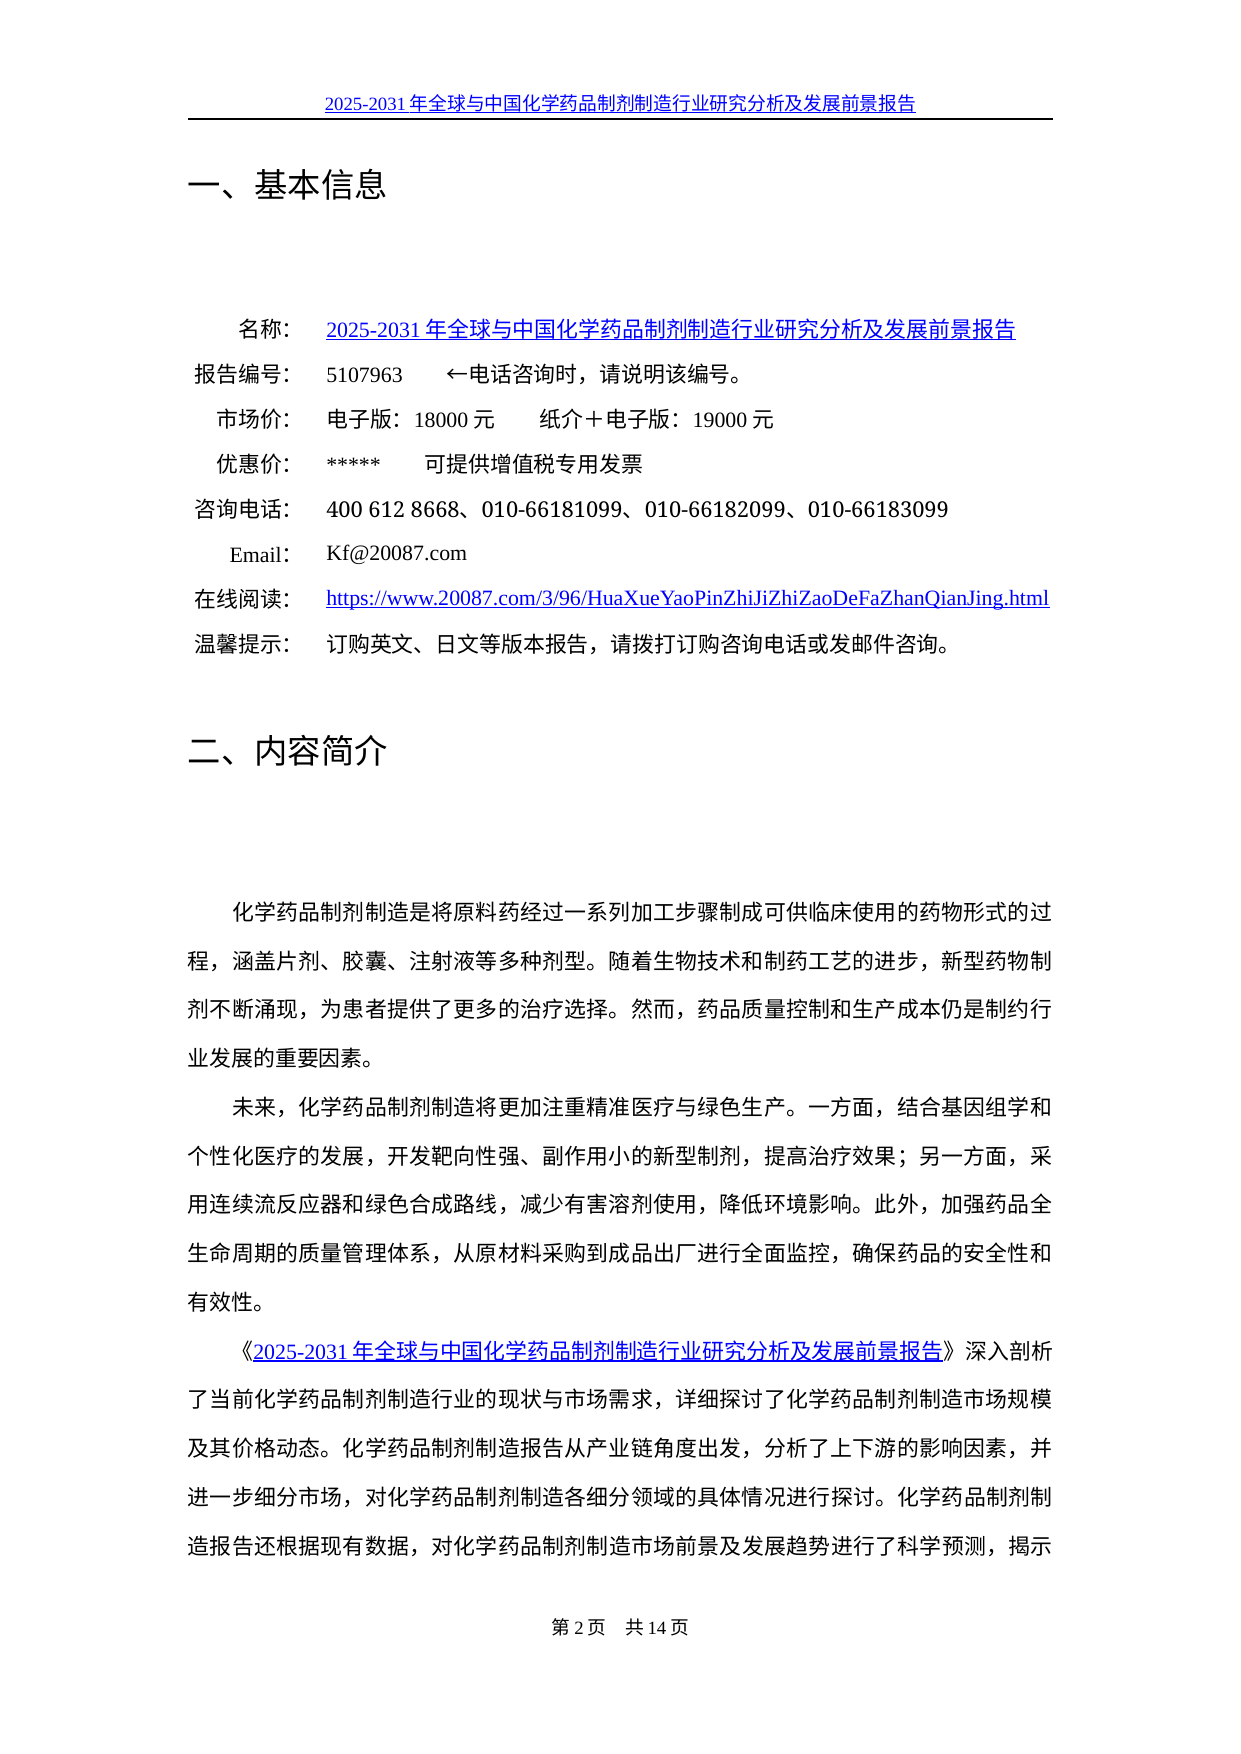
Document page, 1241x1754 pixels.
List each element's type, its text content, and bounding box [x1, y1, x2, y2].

table_cell [315, 582, 1073, 627]
table_cell 市场价： [167, 402, 315, 447]
table_cell 订购英文、日文等版本报告，请拨打订购咨询电话或发邮件咨询。 [315, 627, 1073, 672]
table_cell 400 612 8668、010-66181099、010-66182099、010-66183099 [315, 492, 1073, 537]
table_cell 咨询电话： [167, 492, 315, 537]
table_header 名称： [167, 312, 315, 357]
table_header 2025-2031年全球与中国化学药品制剂制造行业研究分析及发展前景报告 [315, 312, 1073, 357]
table_cell 在线阅读： [167, 582, 315, 627]
table_cell 温馨提示： [167, 627, 315, 672]
table_cell 5107963 ←电话咨询时，请说明该编号。 [315, 357, 1073, 402]
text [187, 894, 1053, 1561]
table_cell ***** 可提供增值税专用发票 [315, 447, 1073, 492]
table_cell Email： [167, 537, 315, 582]
table_cell 优惠价： [167, 447, 315, 492]
table_cell 电子版：18000 元 纸介＋电子版：19000 元 [315, 402, 1073, 447]
title 一、基本信息 [187, 150, 1053, 215]
title 二、内容简介 [187, 717, 1053, 782]
table_cell 报告编号： [167, 357, 315, 402]
table_cell Kf@20087.com [315, 537, 1073, 582]
